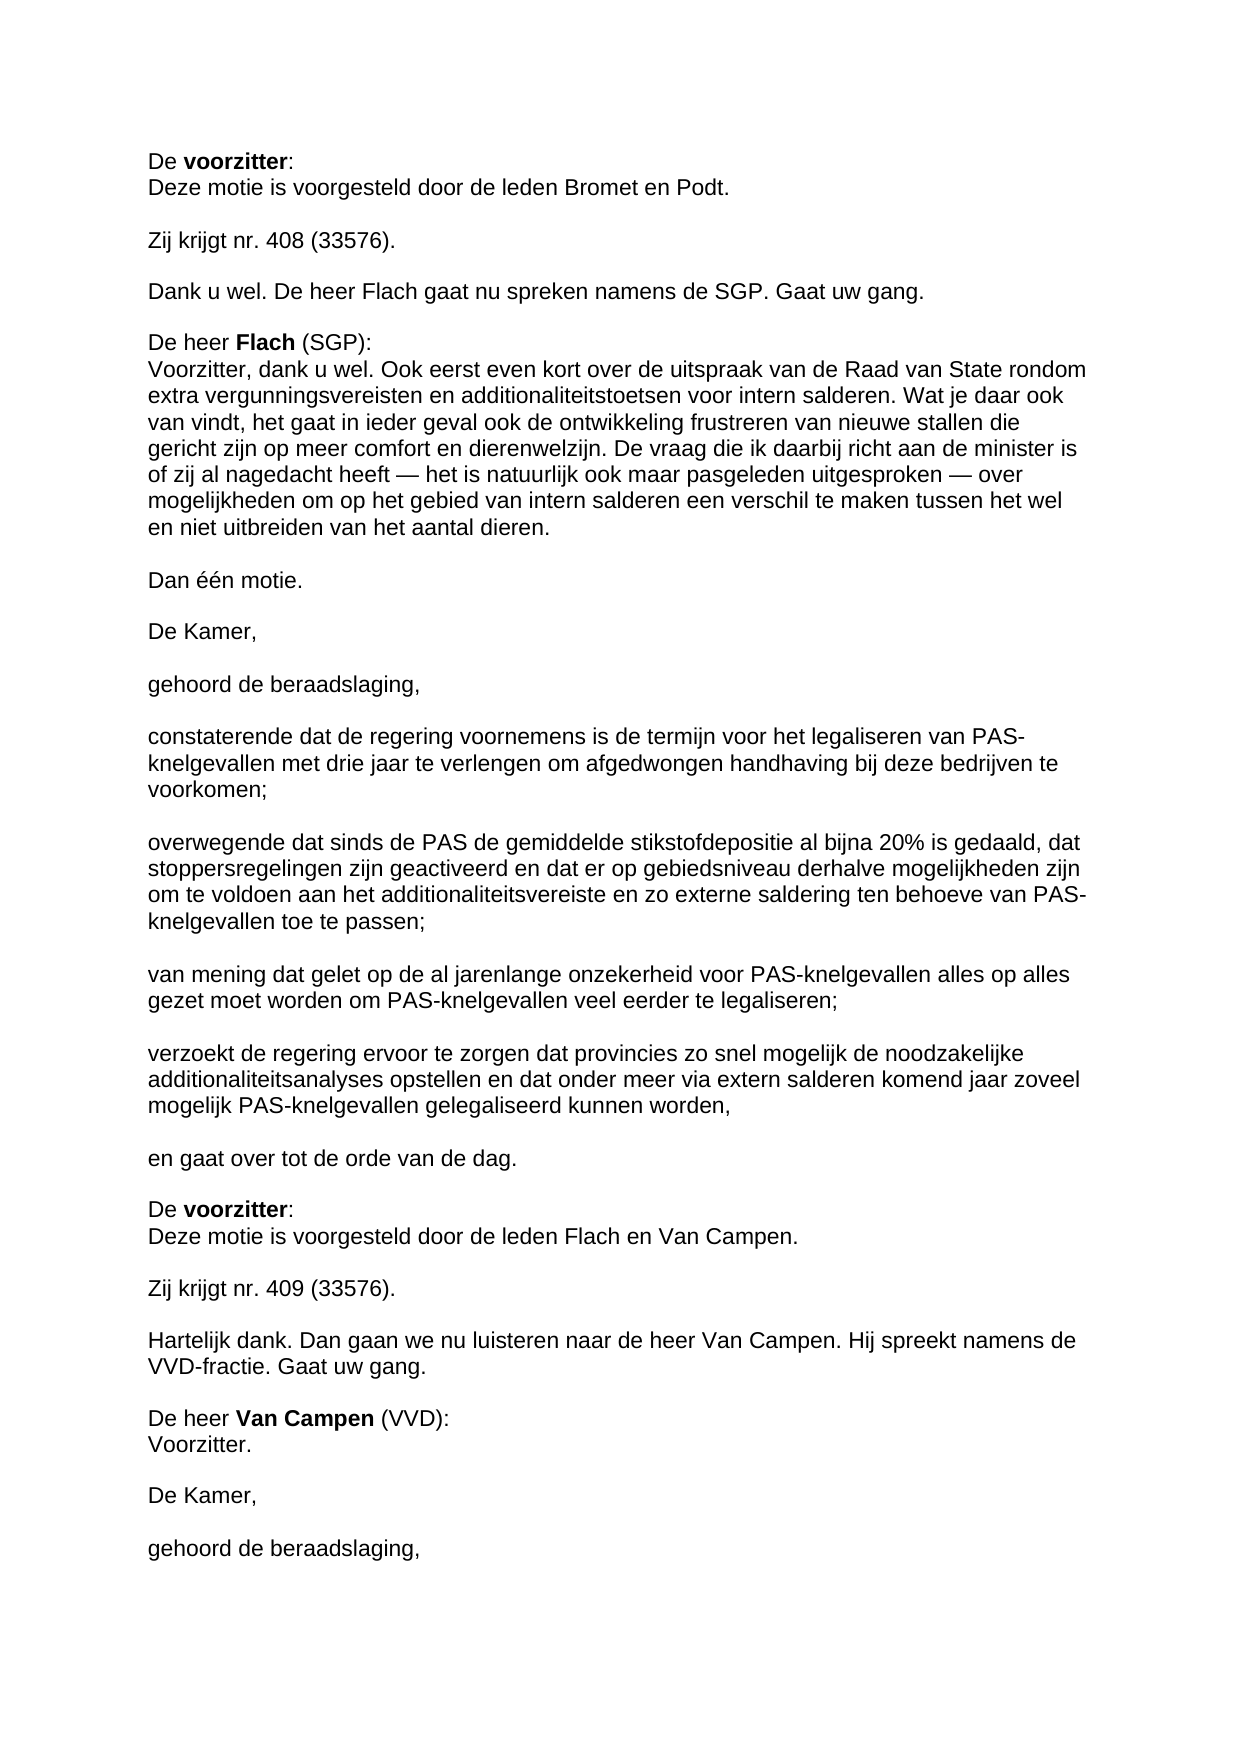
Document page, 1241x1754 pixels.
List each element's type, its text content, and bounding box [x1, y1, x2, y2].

text Hartelijk dank. Dan gaan we nu luisteren naar de heer Van Campen. Hij spreekt namens de VVD-fractie. Gaat uw gang. [148, 1327, 1093, 1379]
text De voorzitter: Deze motie is voorgesteld door de leden Flach en Van Campen. Zij krijgt nr. 409 (33576). [148, 1196, 1093, 1302]
text De Kamer, gehoord de beraadslaging, constaterende dat de regering voornemens is de termijn voor het legaliseren van PAS-knelgevallen met drie jaar te verlengen om afgedwongen handhaving bij deze bedrijven te voorkomen; overwegende dat sinds de PAS de gemiddelde stikstofdepositie al bijna 20% is gedaald, dat stoppersregelingen zijn geactiveerd en dat er op gebiedsniveau derhalve mogelijkheden zijn om te voldoen aan het additionaliteitsvereiste en zo externe saldering ten behoeve van PAS-knelgevallen toe te passen; van mening dat gelet op de al jarenlange onzekerheid voor PAS-knelgevallen alles op alles gezet moet worden om PAS-knelgevallen veel eerder te legaliseren; verzoekt de regering ervoor te zorgen dat provincies zo snel mogelijk de noodzakelijke additionaliteitsanalyses opstellen en dat onder meer via extern salderen komend jaar zoveel mogelijk PAS-knelgevallen gelegaliseerd kunnen worden, en gaat over tot de orde van de dag. [148, 618, 1093, 1171]
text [148, 1482, 1093, 1588]
text De voorzitter: Deze motie is voorgesteld door de leden Bromet en Podt. Zij krijgt nr. 408 (33576). [148, 148, 1093, 253]
text De heer Van Campen (VVD): Voorzitter. [148, 1404, 1093, 1457]
text De heer Flach (SGP): Voorzitter, dank u wel. Ook eerst even kort over de uitspraak van de Raad van State rondom extra vergunningsvereisten en additionaliteitstoetsen voor intern salderen. Wat je daar ook van vindt, het gaat in ieder geval ook de ontwikkeling frustreren van nieuwe stallen die gericht zijn op meer comfort en dierenwelzijn. De vraag die ik daarbij richt aan de minister is of zij al nagedacht heeft — het is natuurlijk ook maar pasgeleden uitgesproken — over mogelijkheden om op het gebied van intern salderen een verschil te maken tussen het wel en niet uitbreiden van het aantal dieren. Dan één motie. [148, 329, 1093, 593]
text Dank u wel. De heer Flach gaat nu spreken namens de SGP. Gaat uw gang. [148, 278, 1093, 304]
